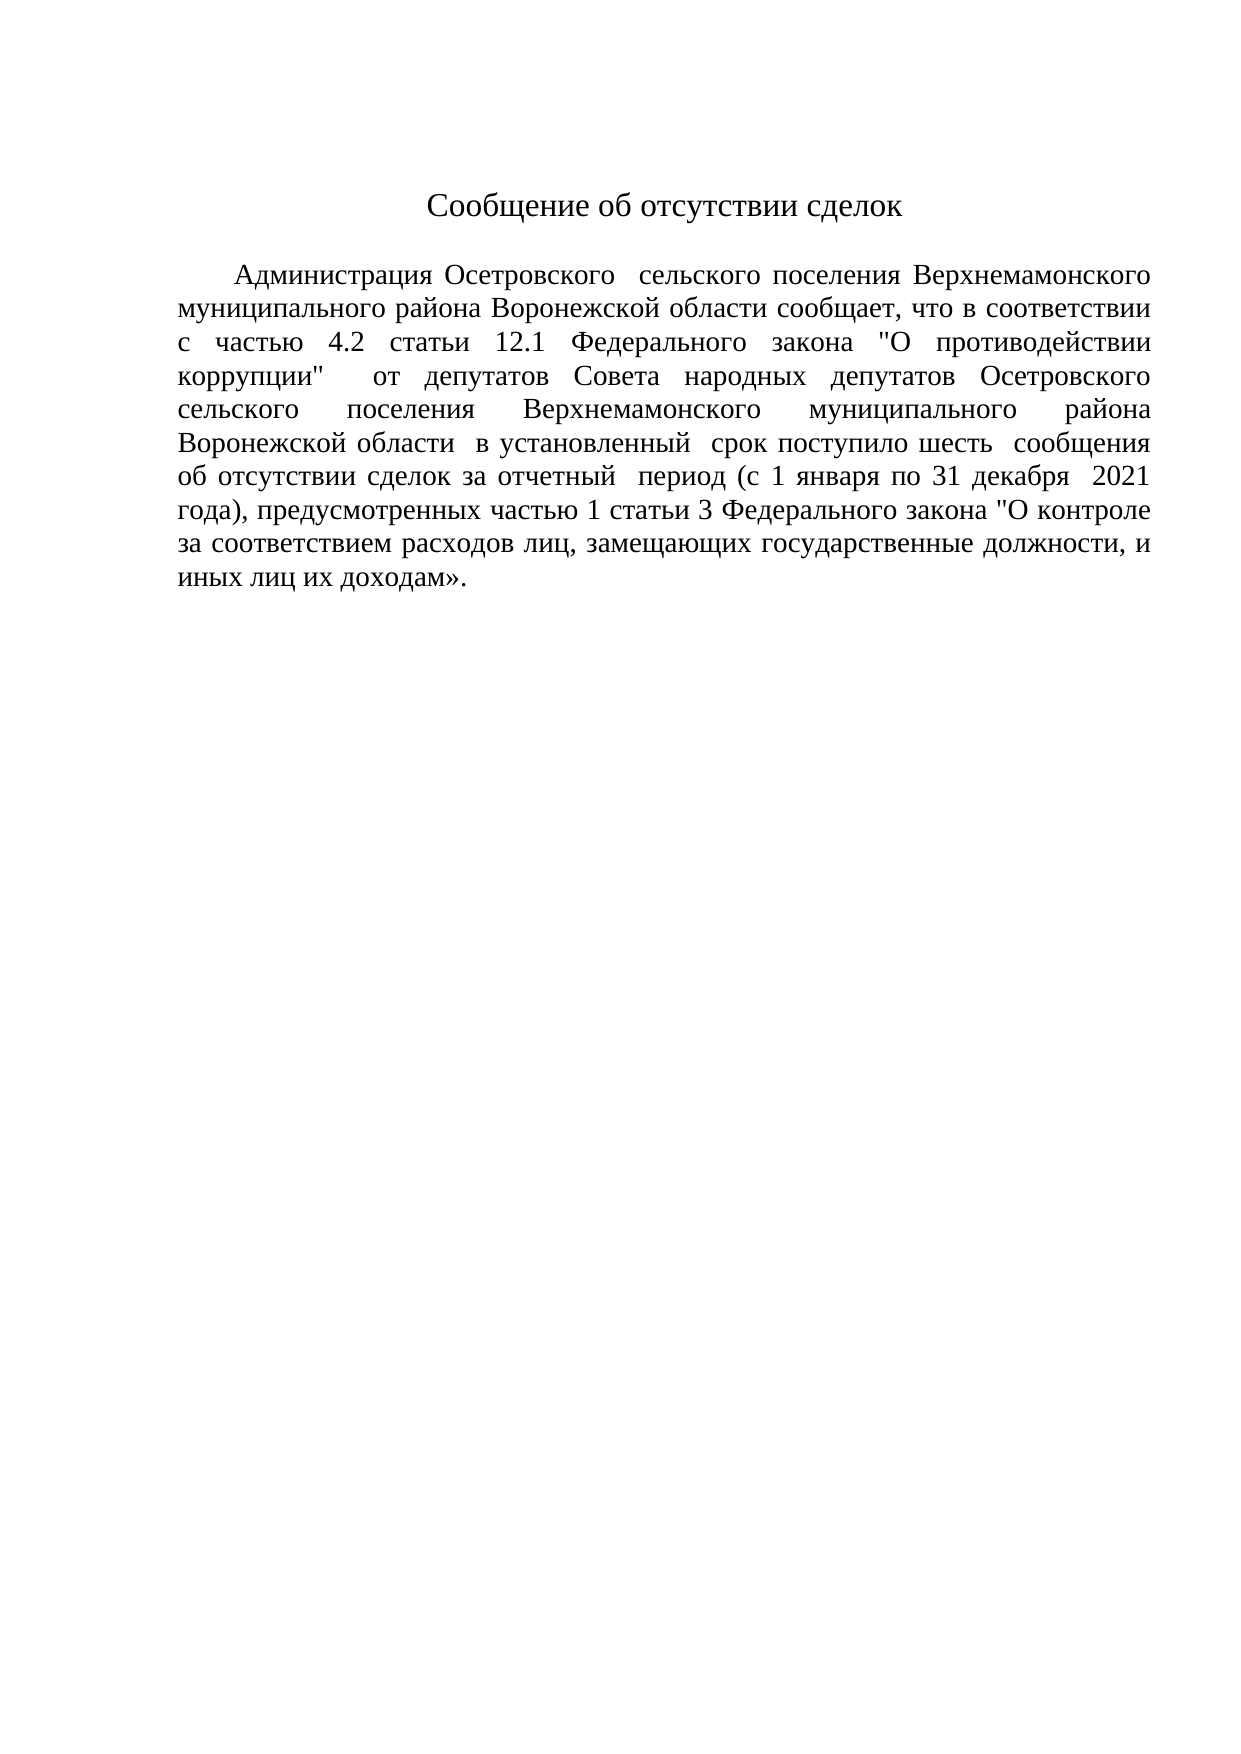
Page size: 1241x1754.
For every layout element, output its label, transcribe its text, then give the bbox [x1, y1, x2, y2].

text Сообщение об отсутствии сделок [177, 185, 1152, 223]
text Администрация Осетровского сельского поселения Верхнемамонского муниципального района Воронежской области сообщает, что в соответствии с частью 4.2 статьи 12.1 Федерального закона "О противодействии коррупции" от депутатов Совета народных депутатов Осетровского сельского поселения Верхнемамонского муниципального района Воронежской области в установленный срок поступило шесть сообщения об отсутствии сделок за отчетный период (с 1 января по 31 декабря 2021 года), предусмотренных частью 1 статьи 3 Федерального закона "О контроле за соответствием расходов лиц, замещающих государственные должности, и иных лиц их доходам». [177, 257, 1152, 592]
